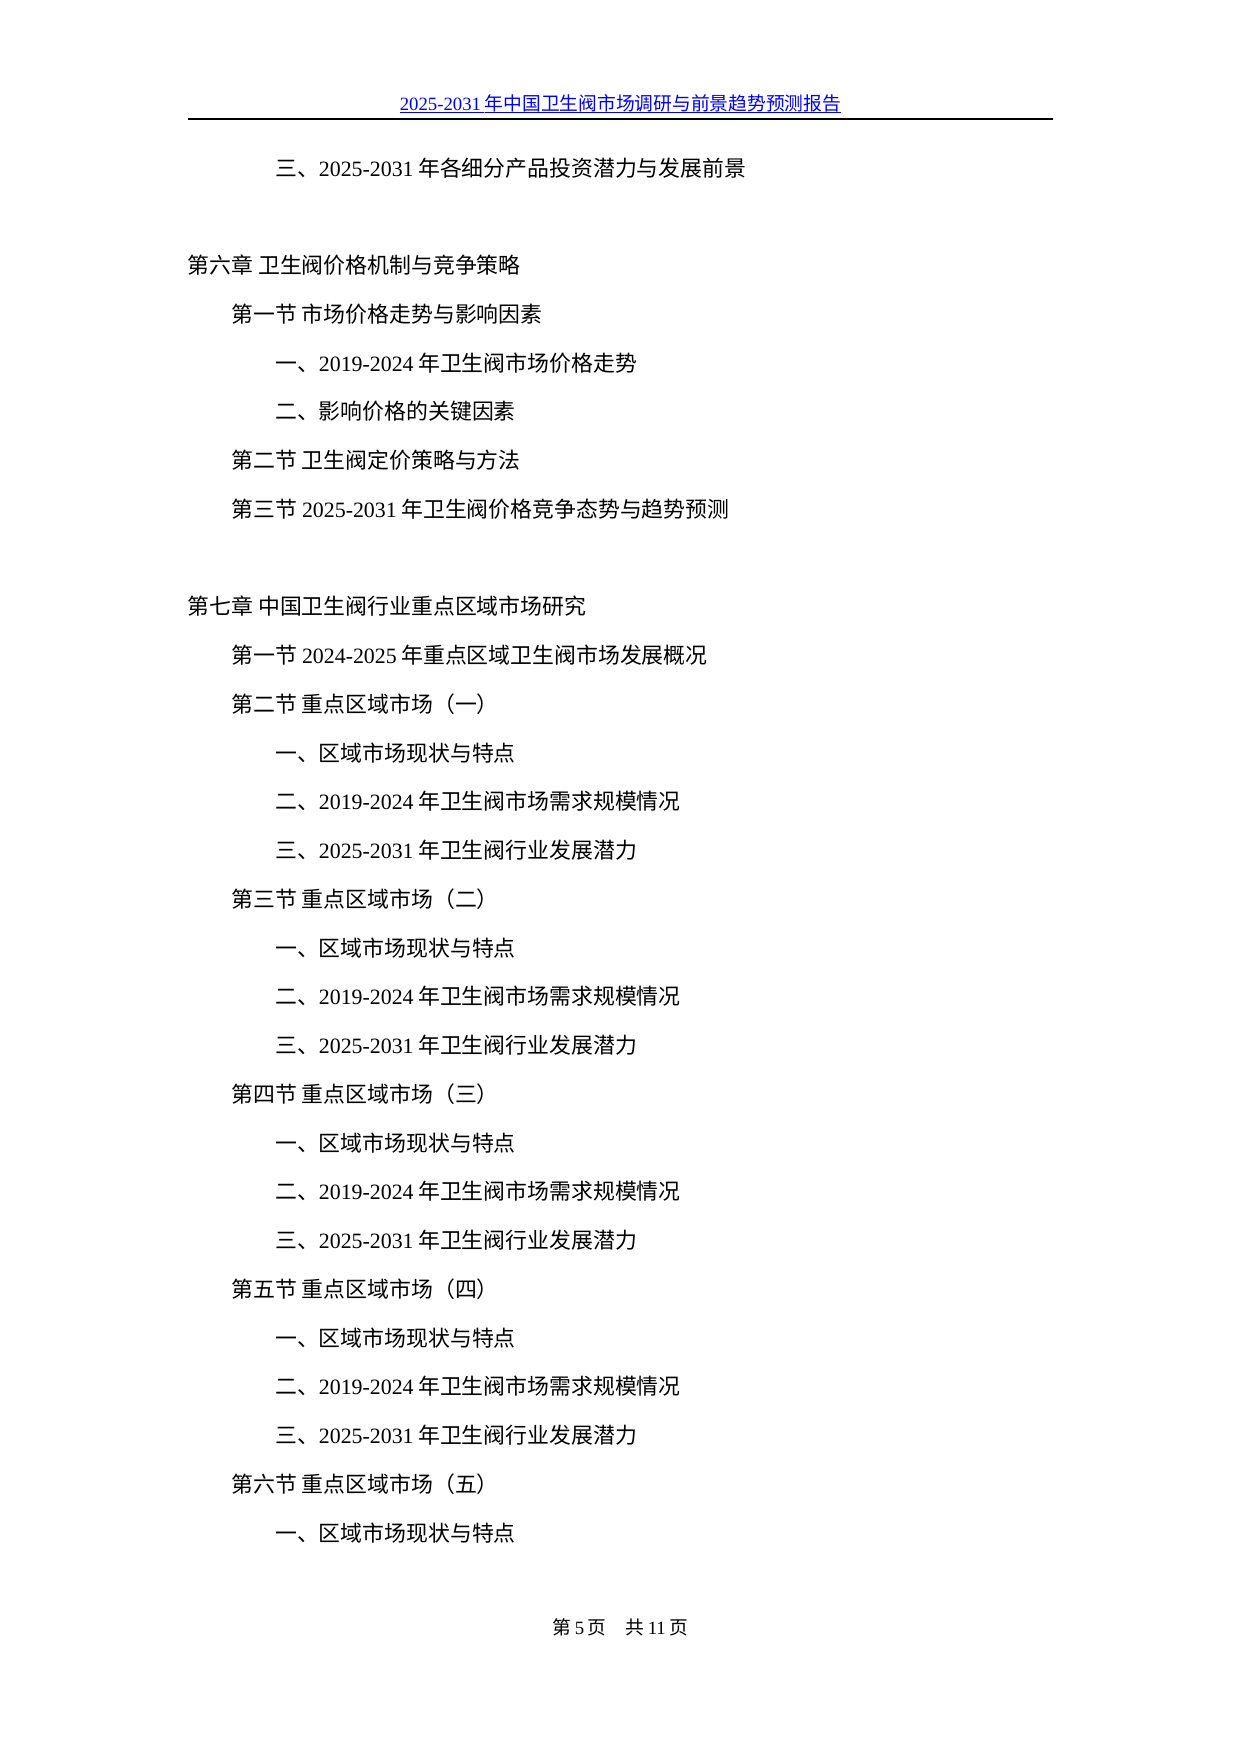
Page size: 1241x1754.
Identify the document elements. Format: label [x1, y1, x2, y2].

text [187, 150, 1053, 1548]
